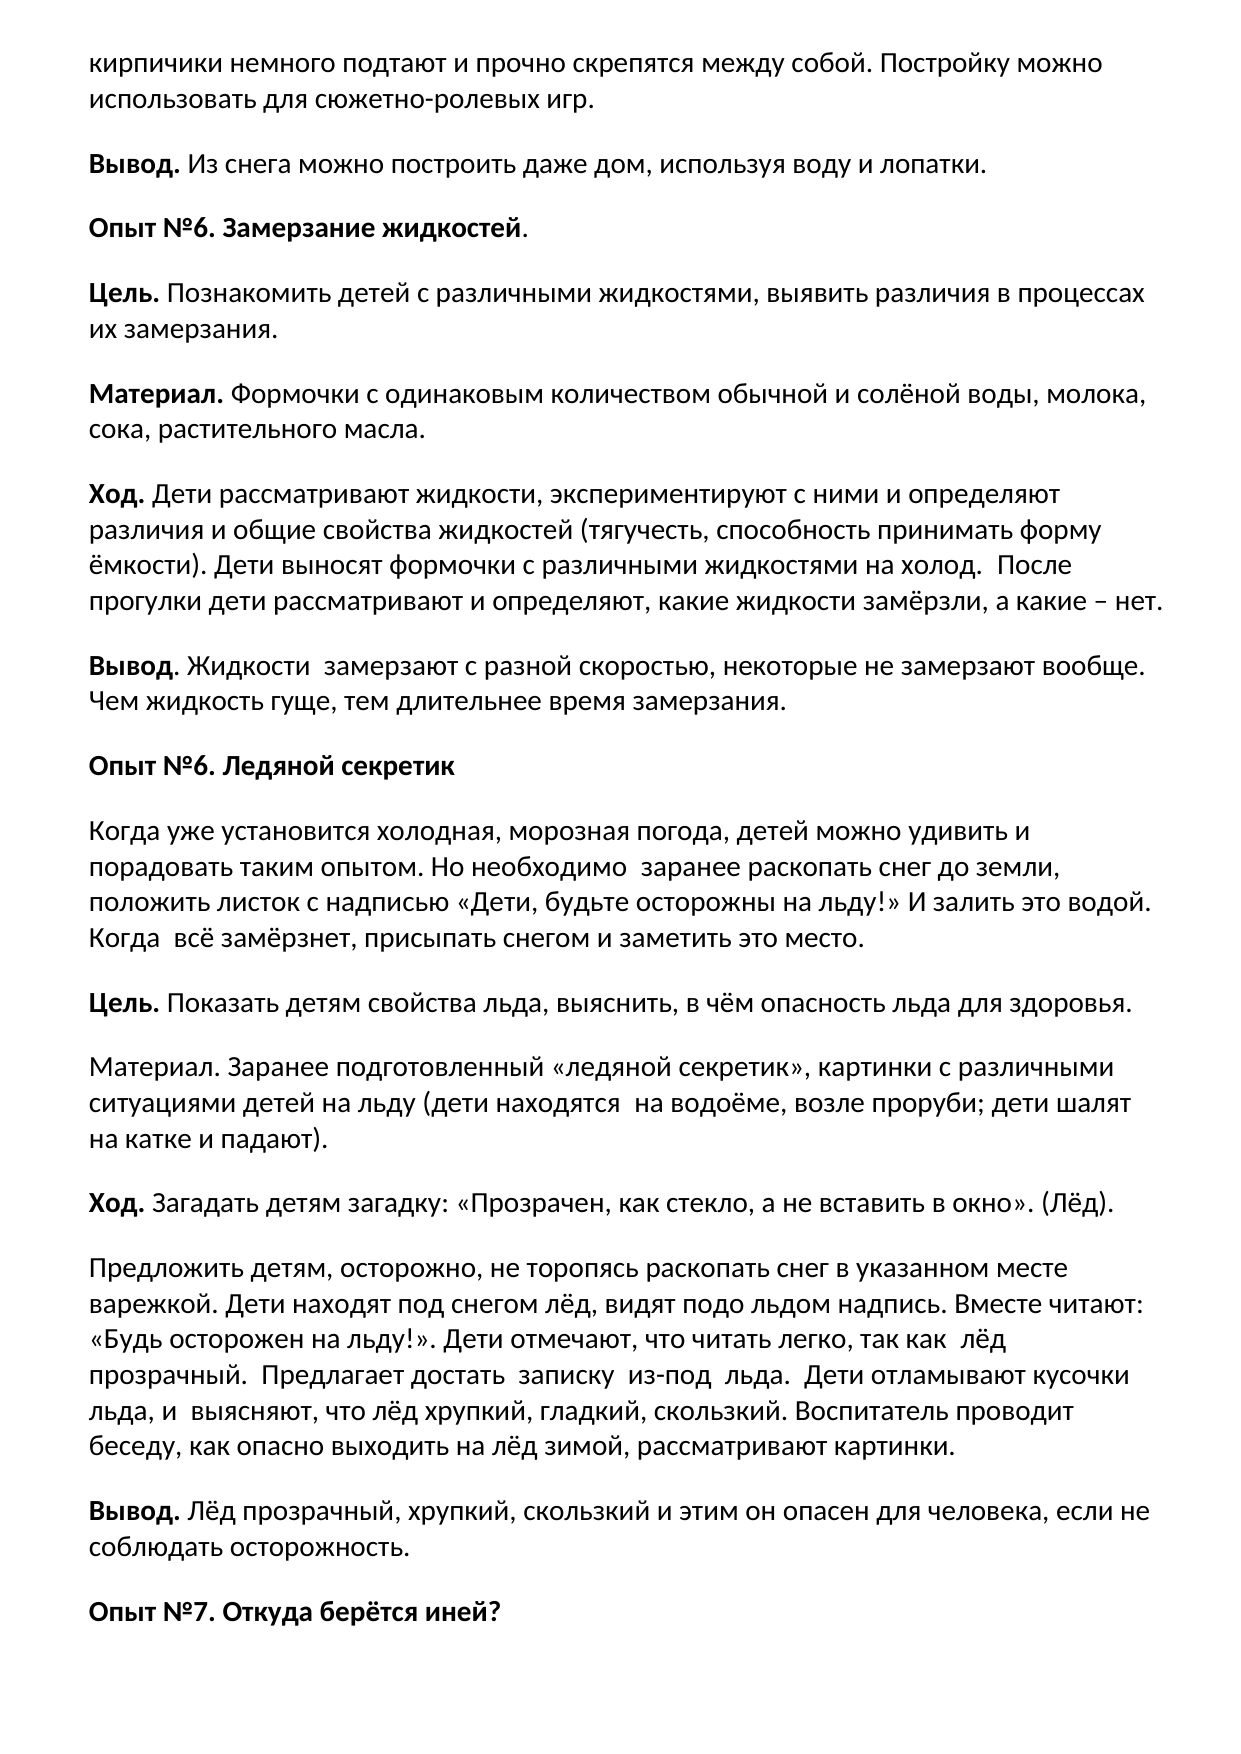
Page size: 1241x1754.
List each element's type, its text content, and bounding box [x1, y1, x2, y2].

text Материал. Формочки с одинаковым количеством обычной и солёной воды, молока, сока, растительного масла. [89, 375, 1167, 446]
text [89, 44, 1167, 116]
text Предложить детям, осторожно, не торопясь раскопать снег в указанном месте варежкой. Дети находят под снегом лёд, видят подо льдом надпись. Вместе читают: «Будь осторожен на льду!». Дети отмечают, что читать легко, так как лёд прозрачный. Предлагает достать записку из-под льда. Дети отламывают кусочки льда, и выясняют, что лёд хрупкий, гладкий, скользкий. Воспитатель проводит беседу, как опасно выходить на лёд зимой, рассматривают картинки. [89, 1249, 1167, 1463]
text Цель. Познакомить детей с различными жидкостями, выявить различия в процессах их замерзания. [89, 274, 1167, 346]
text Вывод. Жидкости замерзают с разной скоростью, некоторые не замерзают вообще. Чем жидкость гуще, тем длительнее время замерзания. [89, 647, 1167, 718]
text Вывод. Из снега можно построить даже дом, используя воду и лопатки. [89, 145, 1167, 180]
text Опыт №6. Замерзание жидкостей. [89, 209, 1167, 245]
text Цель. Показать детям свойства льда, выяснить, в чём опасность льда для здоровья. [89, 984, 1167, 1019]
text Опыт №7. Откуда берётся иней? [89, 1593, 1167, 1628]
text Материал. Заранее подготовленный «ледяной секретик», картинки с различными ситуациями детей на льду (дети находятся на водоёме, возле проруби; дети шалят на катке и падают). [89, 1048, 1167, 1155]
text Когда уже установится холодная, морозная погода, детей можно удивить и порадовать таким опытом. Но необходимо заранее раскопать снег до земли, положить листок с надписью «Дети, будьте осторожны на льду!» И залить это водой. Когда всё замёрзнет, присыпать снегом и заметить это место. [89, 812, 1167, 954]
text Вывод. Лёд прозрачный, хрупкий, скользкий и этим он опасен для человека, если не соблюдать осторожность. [89, 1492, 1167, 1563]
text Опыт №6. Ледяной секретик [89, 747, 1167, 783]
text Ход. Дети рассматривают жидкости, экспериментируют с ними и определяют различия и общие свойства жидкостей (тягучесть, способность принимать форму ёмкости). Дети выносят формочки с различными жидкостями на холод. После прогулки дети рассматривают и определяют, какие жидкости замёрзли, а какие – нет. [89, 475, 1167, 618]
text Ход. Загадать детям загадку: «Прозрачен, как стекло, а не вставить в окно». (Лёд). [89, 1184, 1167, 1220]
